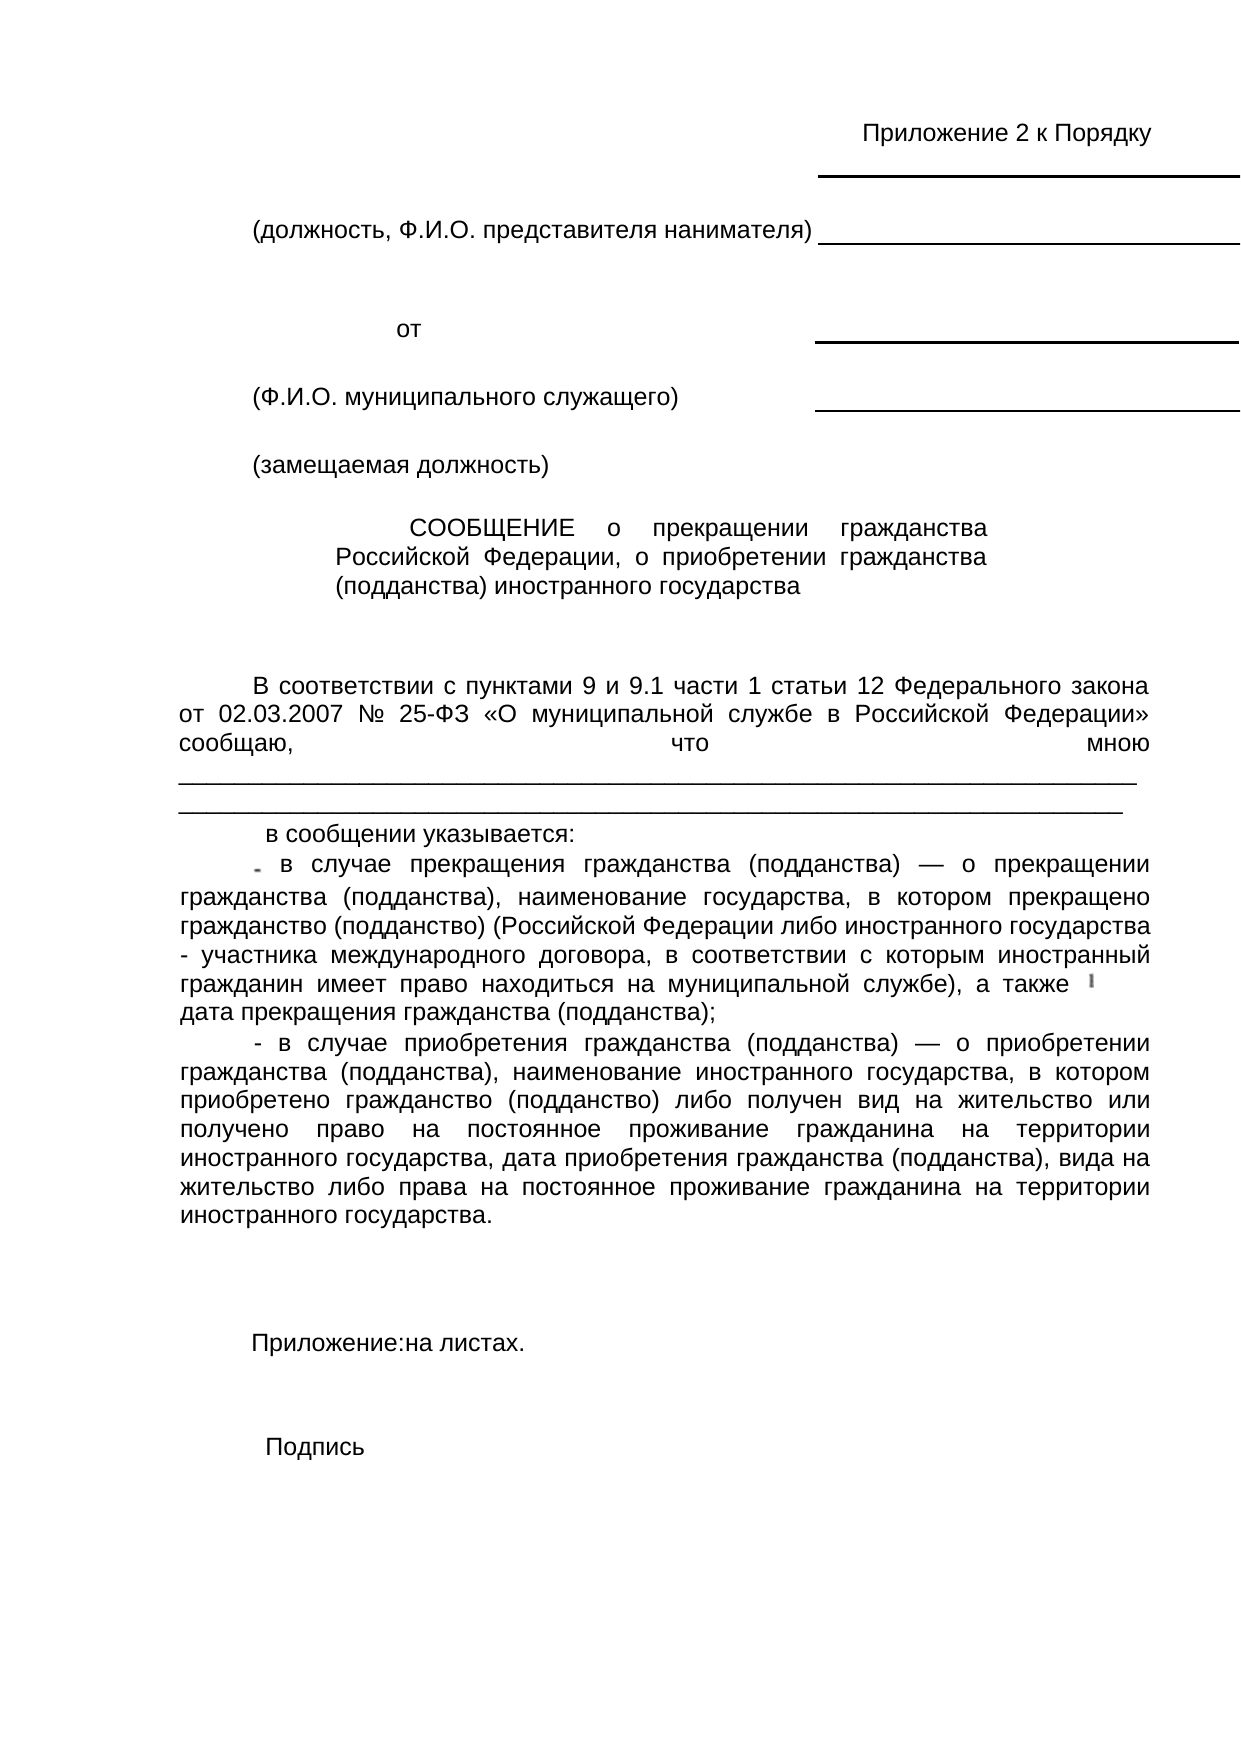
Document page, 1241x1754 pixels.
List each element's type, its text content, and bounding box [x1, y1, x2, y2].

text Подпись [191, 1432, 1152, 1461]
text Приложение 2 к Порядку [177, 118, 1152, 147]
text (замещаемая должность) [178, 450, 1043, 479]
picture [1088, 973, 1094, 988]
text - в случае приобретения гражданства (подданства) — о приобретении гражданства (подданства), наименование иностранного государства, в котором приобретено гражданство (подданство) либо получен вид на жительство или получено право на постоянное проживание гражданина на территории иностранного государства, дата приобретения гражданства (подданства), вида на жительство либо права на постоянное проживание гражданина на территории иностранного государства. [180, 1028, 1152, 1229]
text Приложение: на листах. [177, 1328, 1152, 1357]
picture [253, 868, 262, 873]
text СООБЩЕНИЕ о прекращении гражданства Российской Федерации, о приобретении гражданства (подданства) иностранного государства [335, 513, 988, 599]
text от [322, 314, 1152, 343]
text в случае прекращения гражданства (подданства) — о прекращении гражданства (подданства), наименование государства, в котором прекращено гражданство (подданство) (Российской Федерации либо иностранного государства - участника международного договора, в соответствии с которым иностранный гражданин имеет право находиться на муниципальной службе), а также дата прекращения гражданства (подданства); [180, 849, 1152, 1026]
text (Ф.И.О. муниципального служащего) [178, 382, 1094, 411]
text (должность, Ф.И.О. представителя нанимателя) [178, 216, 1143, 244]
text В соответствии с пунктами 9 и 9.1 части 1 статьи 12 Федерального закона от 02.03.2007 № 25-ФЗ «О муниципальной службе в Российской Федерации» сообщаю, что мною _________________________________________________________________________________________________________________________________________ [179, 671, 1150, 814]
text в сообщении указывается: [191, 818, 1152, 847]
